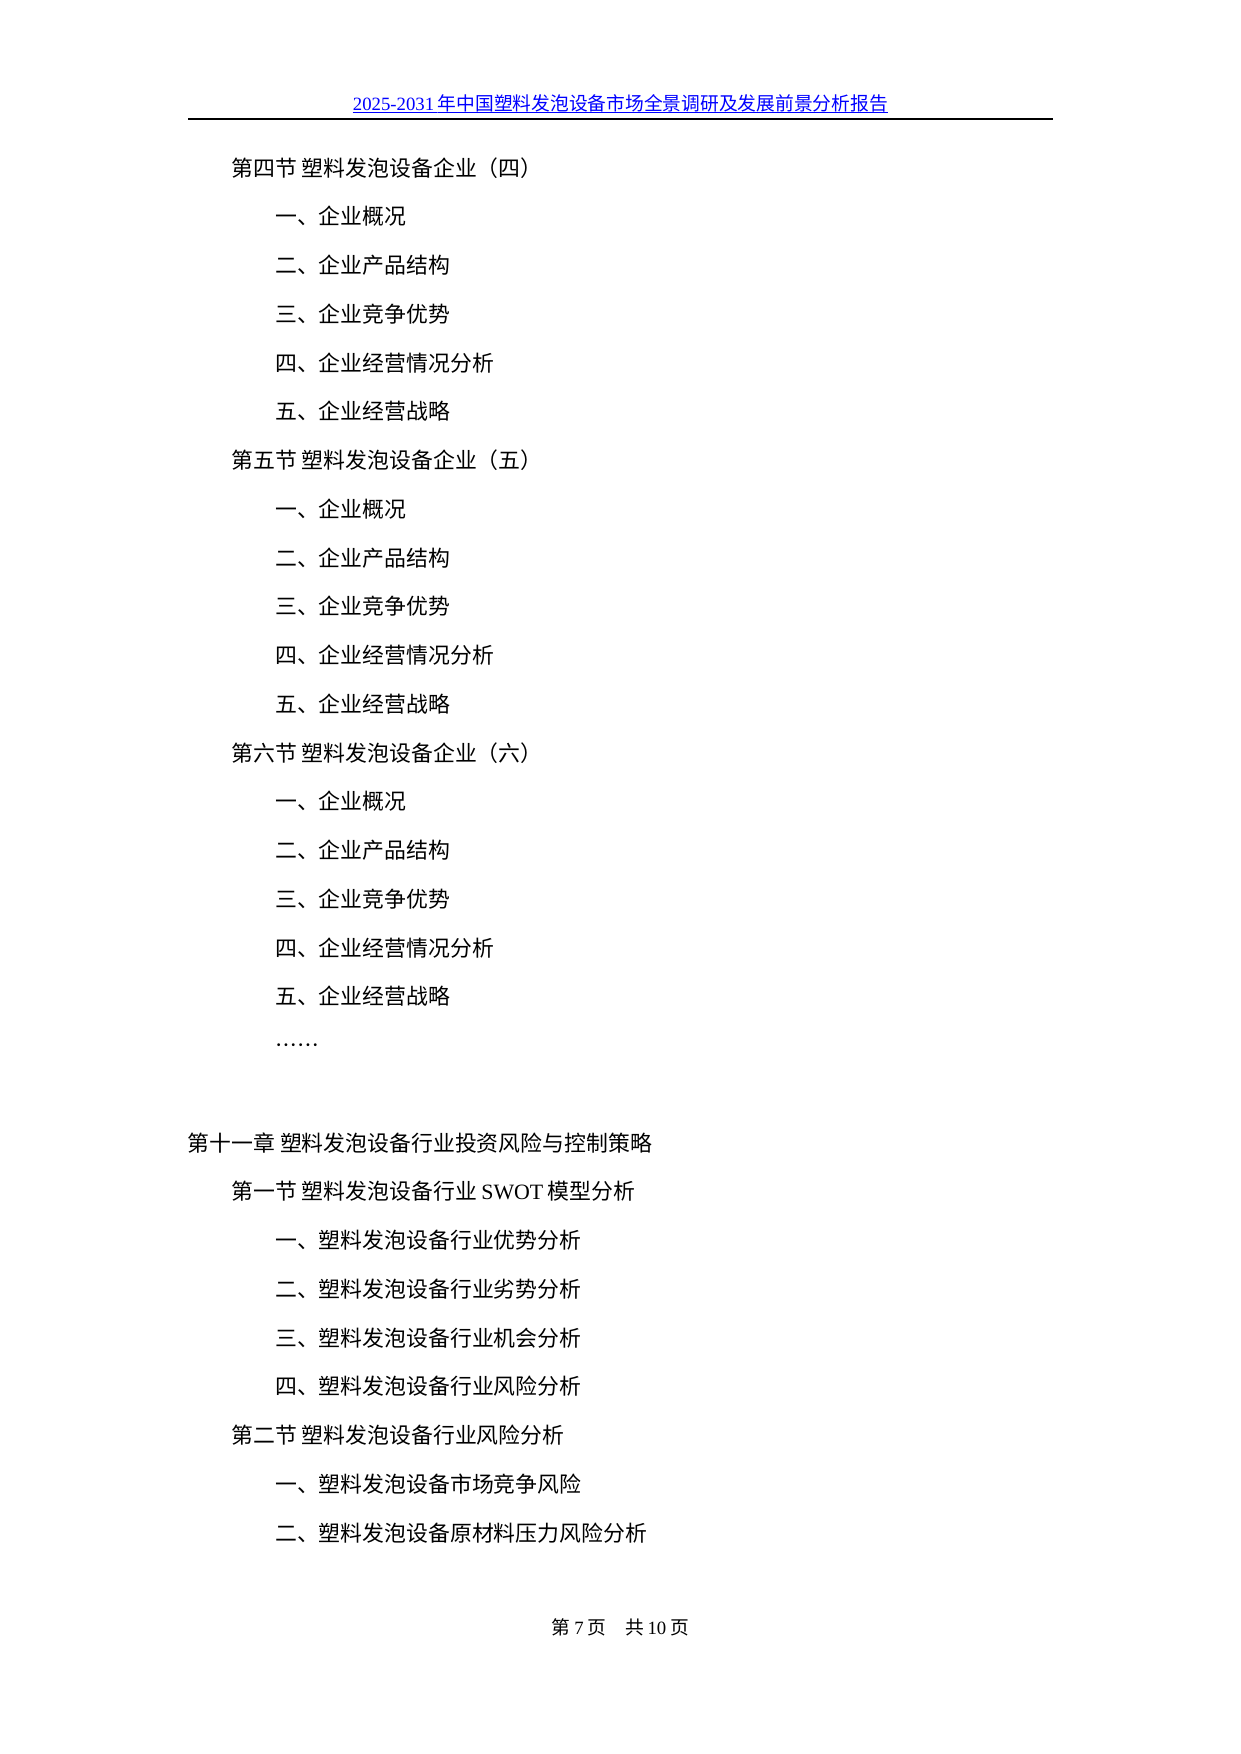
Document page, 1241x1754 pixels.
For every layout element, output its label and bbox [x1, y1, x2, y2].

text [187, 150, 1053, 1548]
